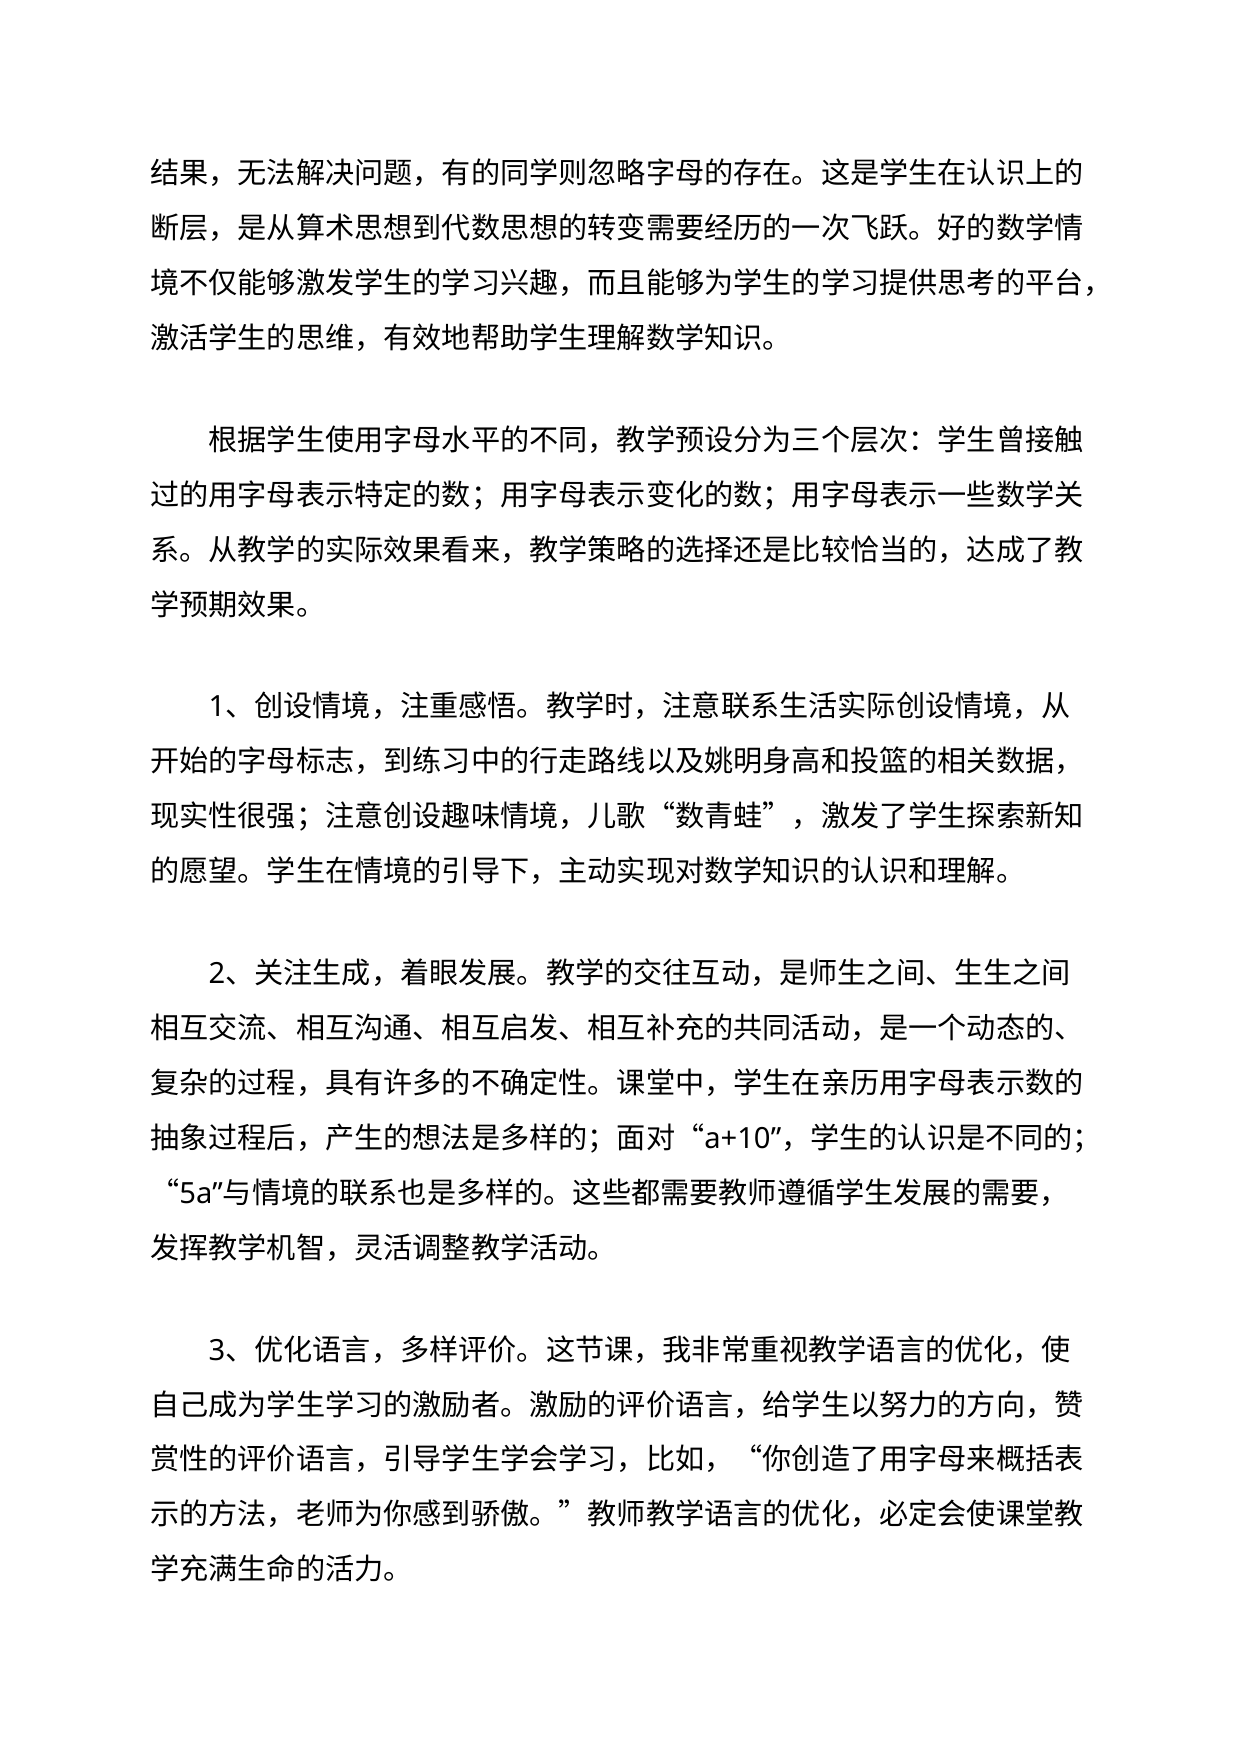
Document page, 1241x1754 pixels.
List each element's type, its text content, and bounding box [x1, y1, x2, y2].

text 3、优化语言，多样评价。这节课，我非常重视教学语言的优化，使自己成为学生学习的激励者。激励的评价语言，给学生以努力的方向，赞赏性的评价语言，引导学生学会学习，比如，“你创造了用字母来概括表示的方法，老师为你感到骄傲。”教师教学语言的优化，必定会使课堂教学充满生命的活力。 [150, 1326, 1090, 1588]
text 2、关注生成，着眼发展。教学的交往互动，是师生之间、生生之间相互交流、相互沟通、相互启发、相互补充的共同活动，是一个动态的、复杂的过程，具有许多的不确定性。课堂中，学生在亲历用字母表示数的抽象过程后，产生的想法是多样的；面对“a+10”，学生的认识是不同的；“5a”与情境的联系也是多样的。这些都需要教师遵循学生发展的需要，发挥教学机智，灵活调整教学活动。 [150, 949, 1090, 1267]
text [150, 150, 1090, 357]
text 根据学生使用字母水平的不同，教学预设分为三个层次：学生曾接触过的用字母表示特定的数；用字母表示变化的数；用字母表示一些数学关系。从教学的实际效果看来，教学策略的选择还是比较恰当的，达成了教学预期效果。 [150, 416, 1090, 623]
text 1、创设情境，注重感悟。教学时，注意联系生活实际创设情境，从开始的字母标志，到练习中的行走路线以及姚明身高和投篮的相关数据，现实性很强；注意创设趣味情境，儿歌“数青蛙”，激发了学生探索新知的愿望。学生在情境的引导下，主动实现对数学知识的认识和理解。 [150, 683, 1090, 890]
